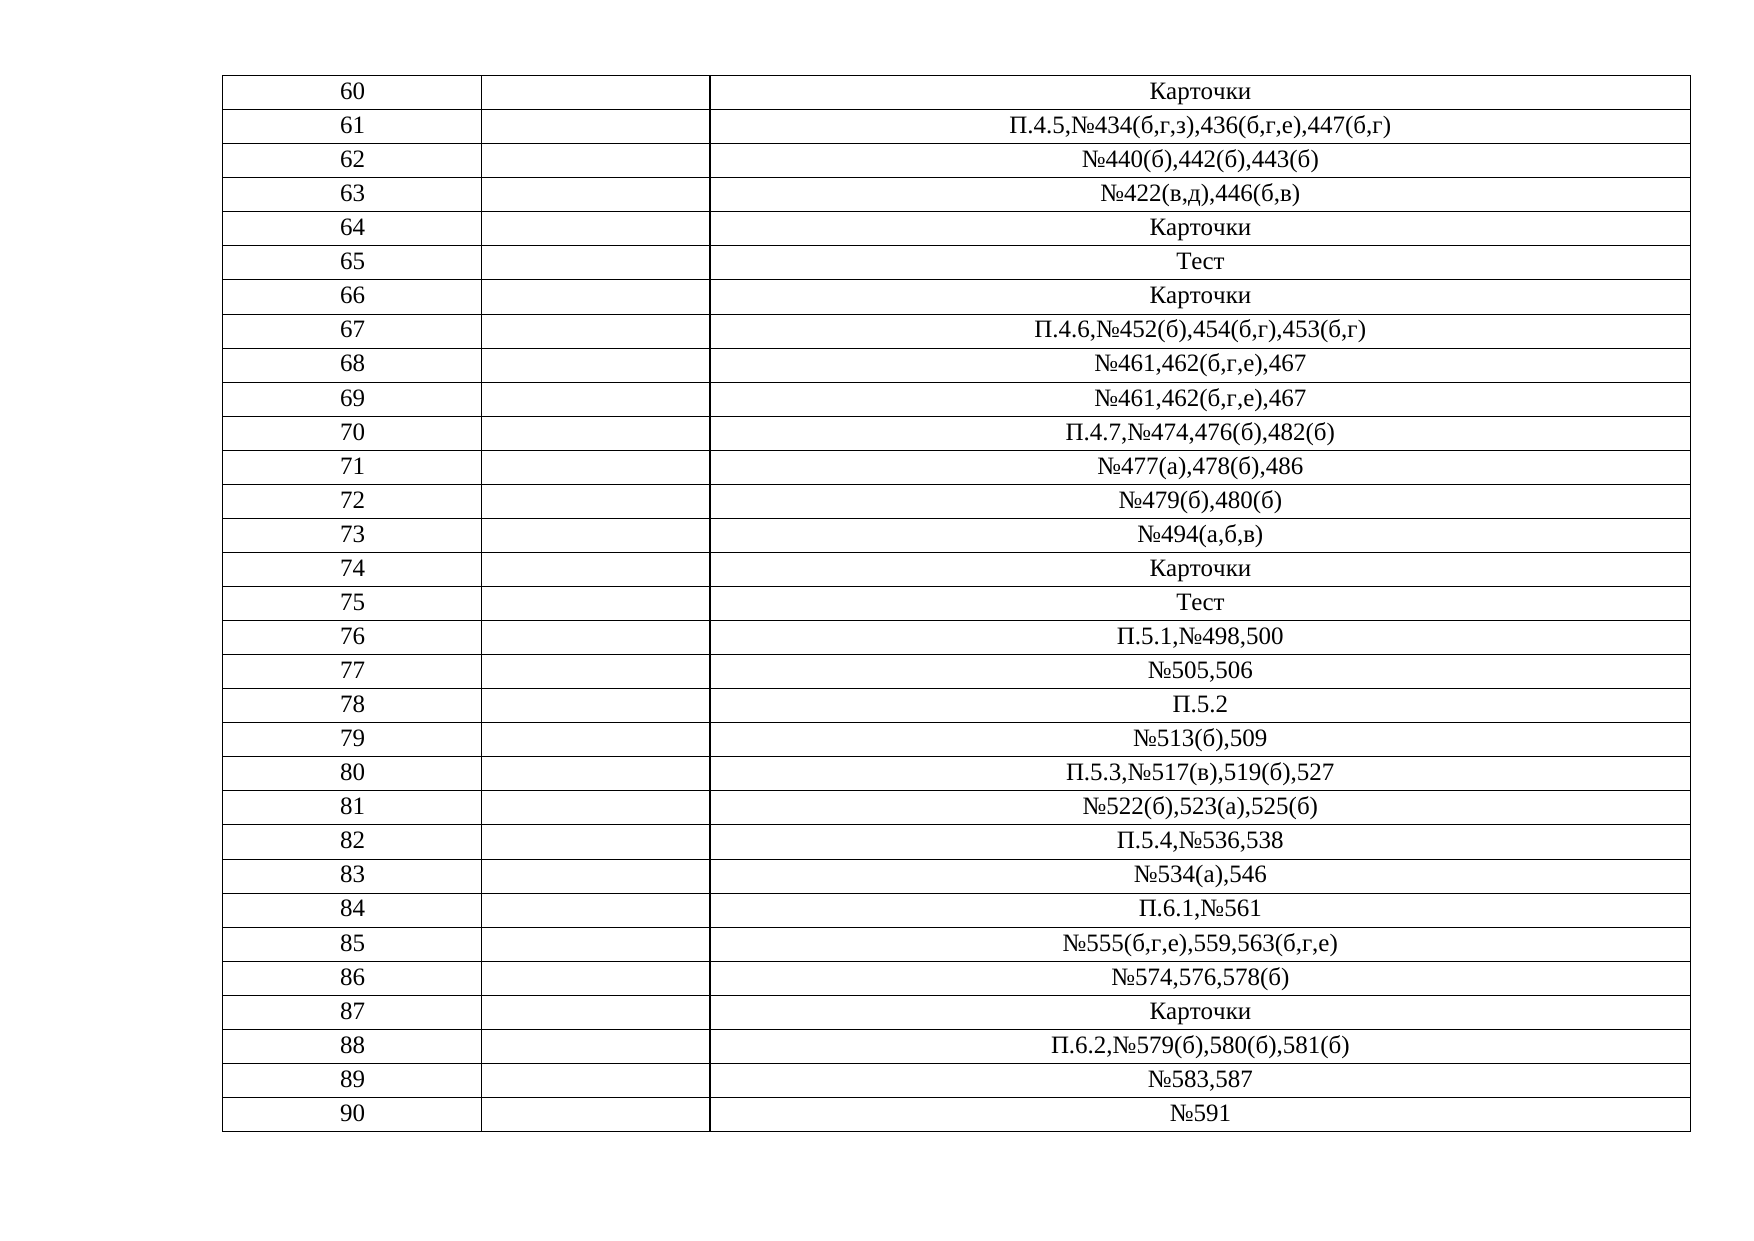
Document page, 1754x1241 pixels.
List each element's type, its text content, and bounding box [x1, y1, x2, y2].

table_cell [482, 655, 709, 688]
table_cell [482, 757, 709, 790]
table_cell 74 [223, 553, 481, 586]
table_cell 69 [223, 383, 481, 416]
table_cell П.6.1,№561 [711, 894, 1690, 927]
table_cell 80 [223, 757, 481, 790]
table_cell 72 [223, 485, 481, 518]
table_cell [482, 485, 709, 518]
table_cell [482, 791, 709, 824]
table_cell [482, 928, 709, 961]
table_cell Карточки [711, 996, 1690, 1029]
table_cell [482, 723, 709, 756]
table_cell 84 [223, 894, 481, 927]
table_cell 87 [223, 996, 481, 1029]
table_cell 76 [223, 621, 481, 654]
table_cell [482, 212, 709, 245]
table_cell [482, 621, 709, 654]
table_cell 73 [223, 519, 481, 552]
table_cell 85 [223, 928, 481, 961]
table_cell 65 [223, 246, 481, 279]
table_cell 61 [223, 110, 481, 143]
table_cell Карточки [711, 76, 1690, 109]
table_cell [482, 860, 709, 892]
table_cell [482, 417, 709, 450]
table_cell 83 [223, 860, 481, 892]
table_cell 79 [223, 723, 481, 756]
table_cell [482, 178, 709, 211]
table_cell [482, 315, 709, 347]
table_cell П.5.4,№536,538 [711, 825, 1690, 858]
table_cell 81 [223, 791, 481, 824]
table_cell 64 [223, 212, 481, 245]
table_cell 67 [223, 315, 481, 347]
table_cell 63 [223, 178, 481, 211]
table_cell 77 [223, 655, 481, 688]
table_cell 70 [223, 417, 481, 450]
table_cell Тест [711, 587, 1690, 620]
table_cell [482, 383, 709, 416]
table_cell П.5.1,№498,500 [711, 621, 1690, 654]
table_cell [482, 1098, 709, 1131]
table_cell [482, 689, 709, 722]
table_cell 68 [223, 349, 481, 382]
table_cell Тест [711, 246, 1690, 279]
table_cell [482, 451, 709, 484]
table_cell [482, 110, 709, 143]
table_cell [482, 349, 709, 382]
table_cell 86 [223, 962, 481, 995]
table_cell 90 [223, 1098, 481, 1131]
table_cell №555(б,г,е),559,563(б,г,е) [711, 928, 1690, 961]
table_cell П.6.2,№579(б),580(б),581(б) [711, 1030, 1690, 1063]
table_cell 75 [223, 587, 481, 620]
table_cell 62 [223, 144, 481, 177]
table_cell 82 [223, 825, 481, 858]
table_cell П.5.2 [711, 689, 1690, 722]
table_cell [482, 76, 709, 109]
table_cell 88 [223, 1030, 481, 1063]
table_cell №534(а),546 [711, 860, 1690, 892]
table_cell [482, 553, 709, 586]
table_cell П.4.5,№434(б,г,з),436(б,г,е),447(б,г) [711, 110, 1690, 143]
table_cell [482, 144, 709, 177]
table_cell №479(б),480(б) [711, 485, 1690, 518]
table_cell 71 [223, 451, 481, 484]
table_cell [482, 587, 709, 620]
table_cell [482, 996, 709, 1029]
table_cell [482, 246, 709, 279]
table_cell 60 [223, 76, 481, 109]
table_cell №461,462(б,г,е),467 [711, 383, 1690, 416]
table_cell [482, 1030, 709, 1063]
table_cell П.4.6,№452(б),454(б,г),453(б,г) [711, 315, 1690, 347]
table_cell Карточки [711, 212, 1690, 245]
table_cell П.4.7,№474,476(б),482(б) [711, 417, 1690, 450]
table_cell 89 [223, 1064, 481, 1097]
table_cell [482, 894, 709, 927]
table_cell [482, 519, 709, 552]
table_cell №440(б),442(б),443(б) [711, 144, 1690, 177]
table_cell №477(а),478(б),486 [711, 451, 1690, 484]
table_cell [482, 280, 709, 313]
table_cell 78 [223, 689, 481, 722]
table_cell №583,587 [711, 1064, 1690, 1097]
table_cell [482, 1064, 709, 1097]
table_cell №494(а,б,в) [711, 519, 1690, 552]
table_cell Карточки [711, 553, 1690, 586]
table_cell [482, 825, 709, 858]
table_cell Карточки [711, 280, 1690, 313]
table_cell №422(в,д),446(б,в) [711, 178, 1690, 211]
table_cell №522(б),523(а),525(б) [711, 791, 1690, 824]
table_cell П.5.3,№517(в),519(б),527 [711, 757, 1690, 790]
table_cell №513(б),509 [711, 723, 1690, 756]
table_cell №461,462(б,г,е),467 [711, 349, 1690, 382]
table_cell №505,506 [711, 655, 1690, 688]
table_cell №574,576,578(б) [711, 962, 1690, 995]
table_cell №591 [711, 1098, 1690, 1131]
table_cell 66 [223, 280, 481, 313]
table_cell [482, 962, 709, 995]
